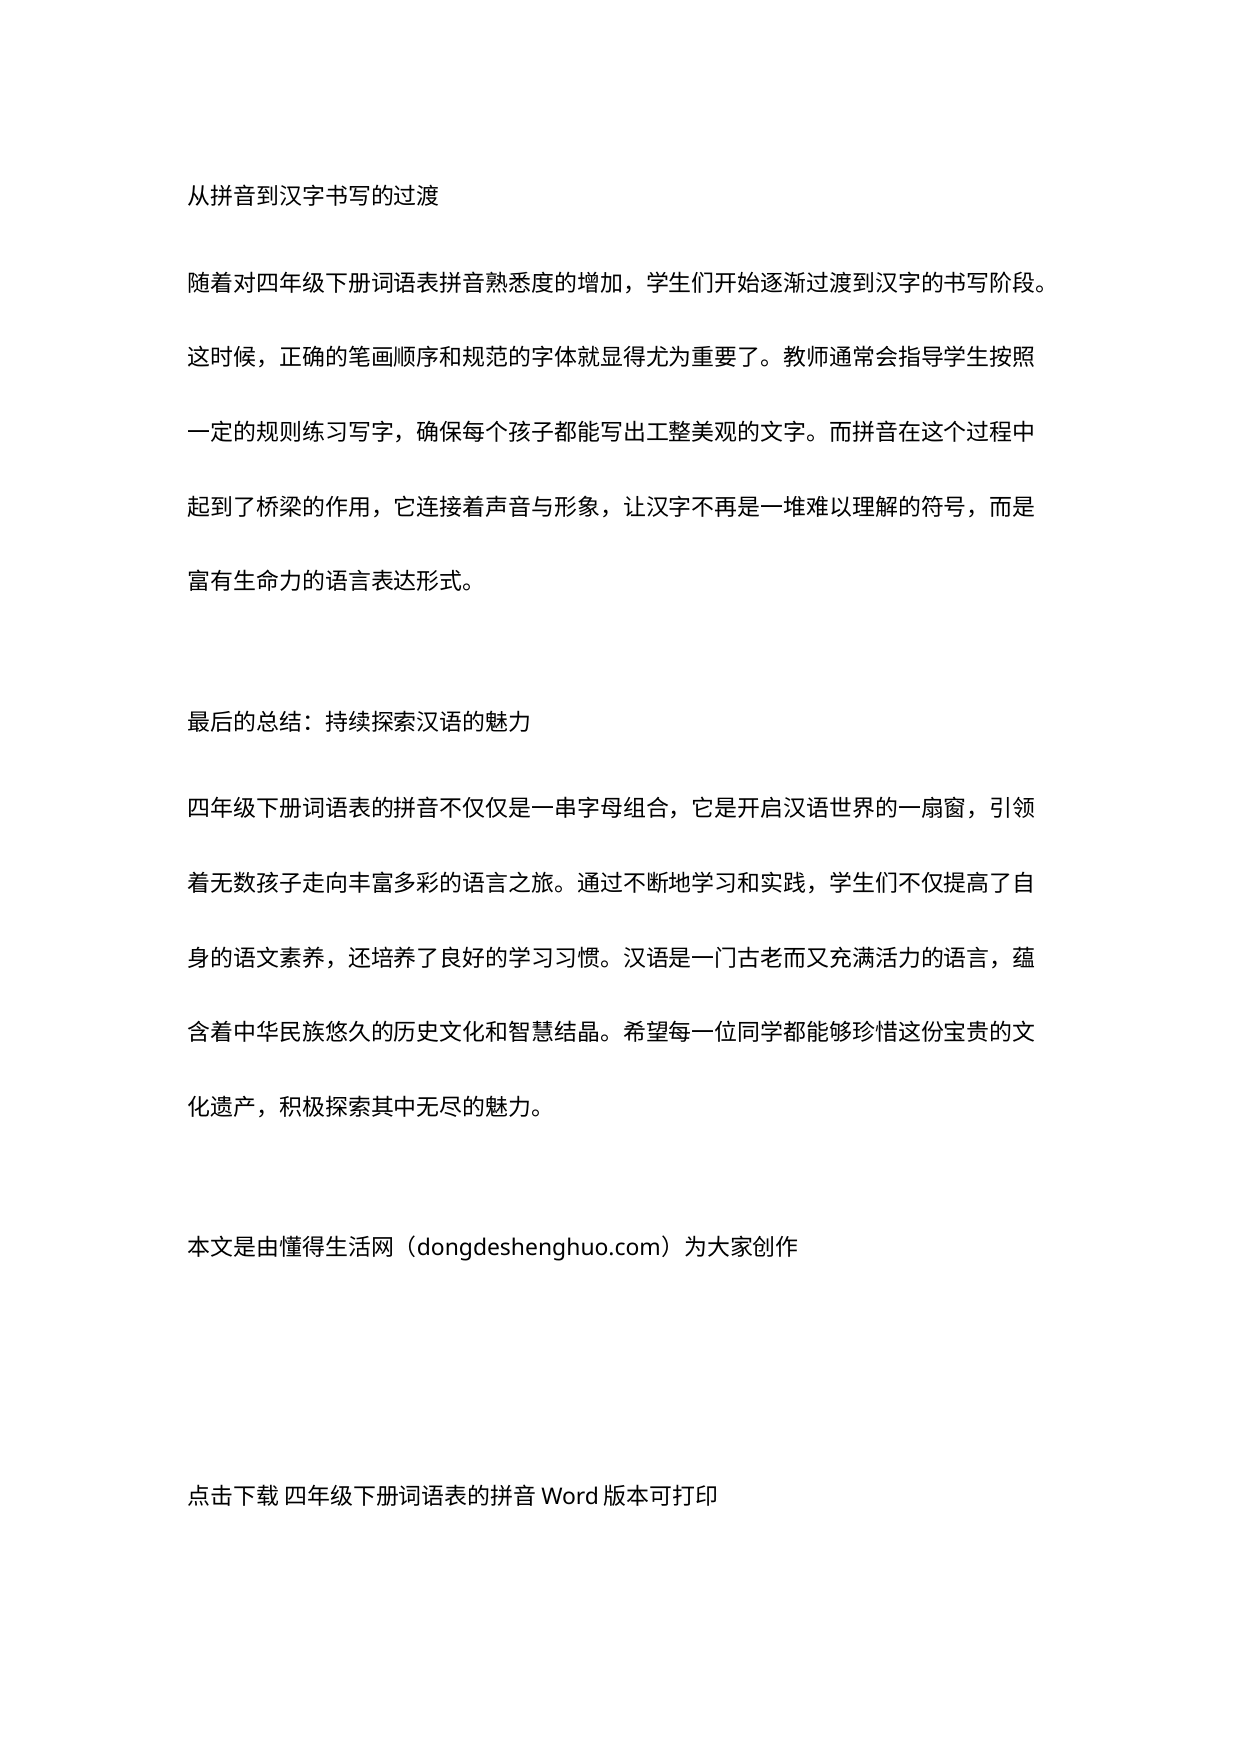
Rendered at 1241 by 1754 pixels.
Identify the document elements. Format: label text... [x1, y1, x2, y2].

text 随着对四年级下册词语表拼音熟悉度的增加，学生们开始逐渐过渡到汉字的书写阶段。这时候，正确的笔画顺序和规范的字体就显得尤为重要了。教师通常会指导学生按照一定的规则练习写字，确保每个孩子都能写出工整美观的文字。而拼音在这个过程中起到了桥梁的作用，它连接着声音与形象，让汉字不再是一堆难以理解的符号，而是富有生命力的语言表达形式。 [187, 248, 1053, 612]
text 四年级下册词语表的拼音不仅仅是一串字母组合，它是开启汉语世界的一扇窗，引领着无数孩子走向丰富多彩的语言之旅。通过不断地学习和实践，学生们不仅提高了自身的语文素养，还培养了良好的学习习惯。汉语是一门古老而又充满活力的语言，蕴含着中华民族悠久的历史文化和智慧结晶。希望每一位同学都能够珍惜这份宝贵的文化遗产，积极探索其中无尽的魅力。 [187, 774, 1053, 1138]
text 从拼音到汉字书写的过渡 [187, 162, 1053, 227]
text 最后的总结：持续探索汉语的魅力 [187, 688, 1053, 753]
text 点击下载 四年级下册词语表的拼音Word版本可打印 [187, 1462, 1053, 1527]
text 本文是由懂得生活网（dongdeshenghuo.com）为大家创作 [187, 1213, 1053, 1278]
